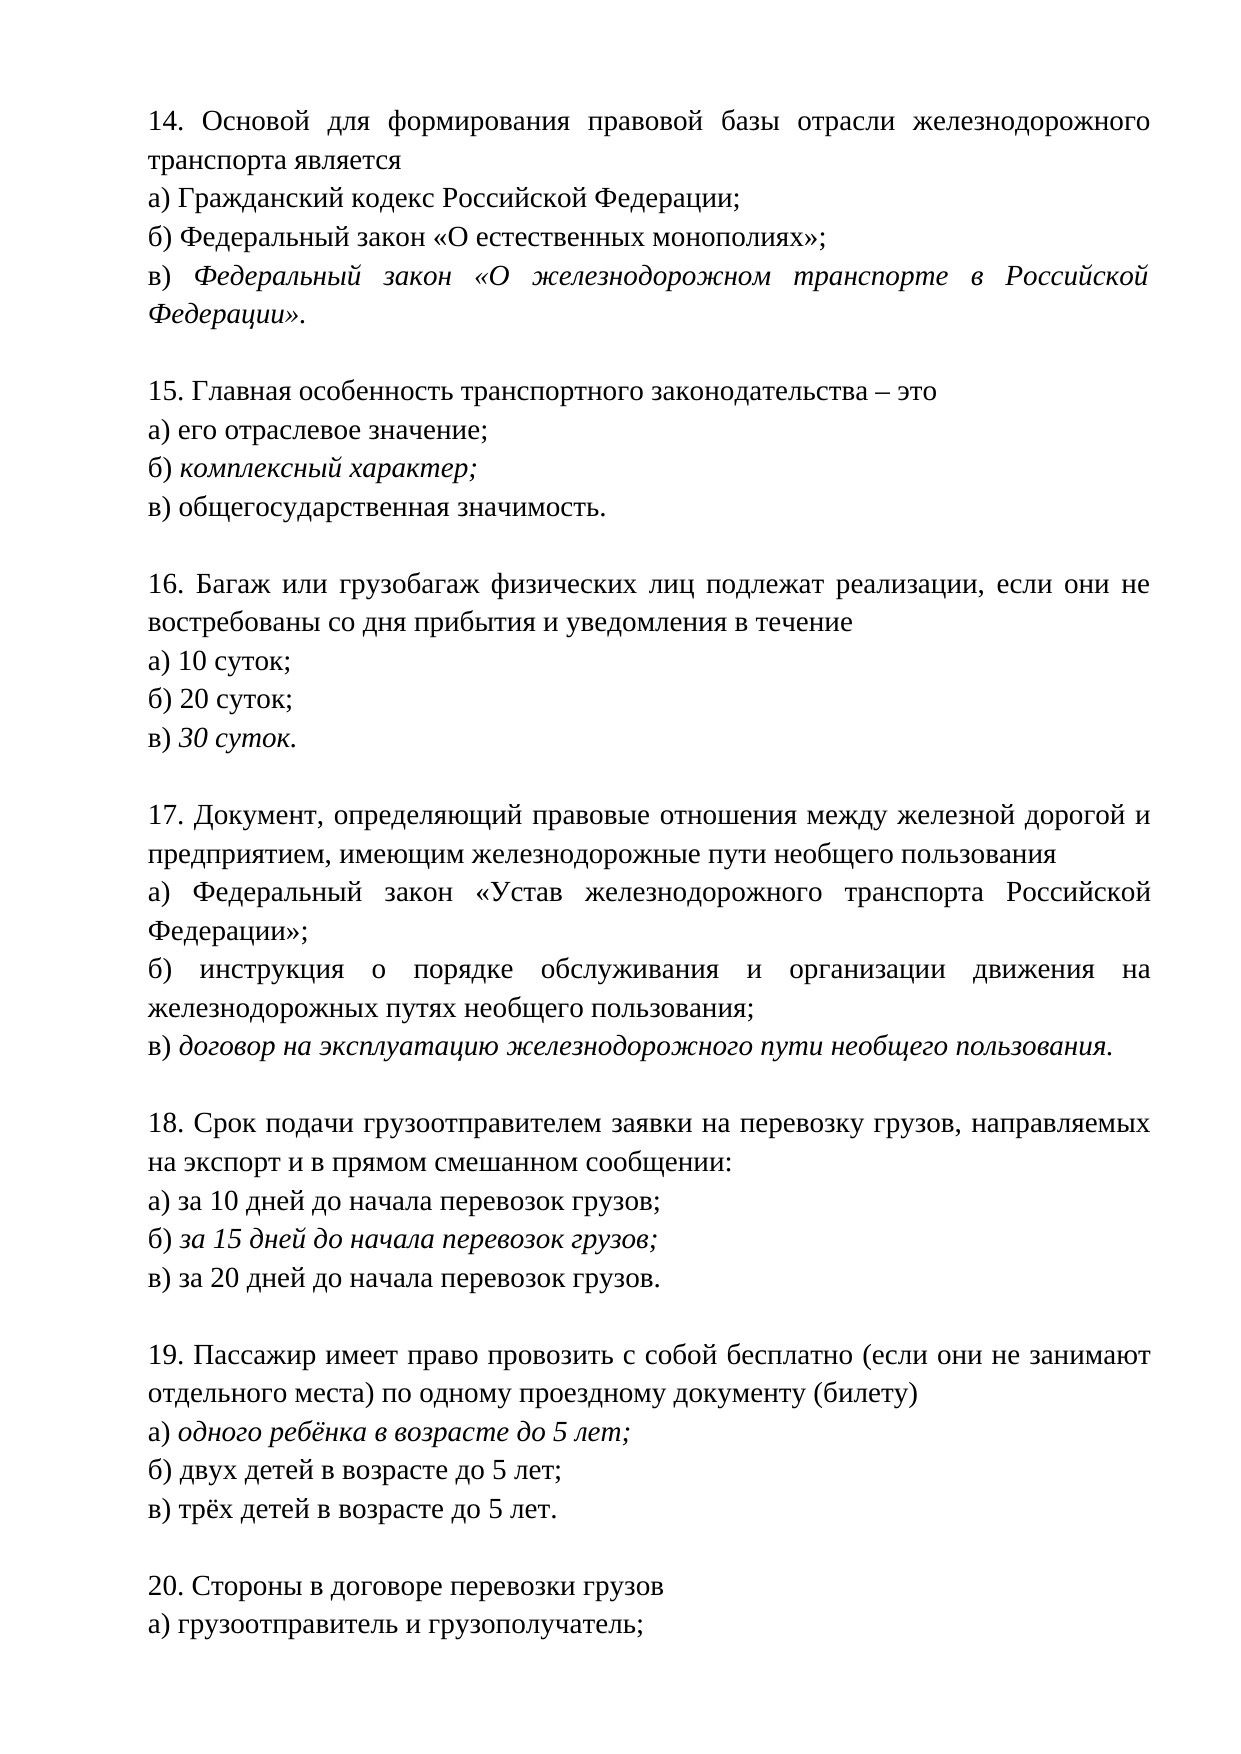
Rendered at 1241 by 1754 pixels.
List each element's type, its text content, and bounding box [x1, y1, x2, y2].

text в) Федеральный закон «О железнодорожном транспорте в Российской Федерации». [148, 258, 1152, 330]
text в) 30 суток. [148, 720, 1152, 754]
text а) Гражданский кодекс Российской Федерации; [148, 181, 1152, 214]
text б) Федеральный закон «О естественных монополиях»; [148, 219, 1152, 253]
text а) 10 суток; [148, 643, 1152, 677]
text 17. Документ, определяющий правовые отношения между железной дорогой и предприятием, имеющим железнодорожные пути необщего пользования [148, 797, 1152, 869]
text 15. Главная особенность транспортного законодательства – это [148, 373, 1152, 407]
text а) его отраслевое значение; [148, 412, 1152, 445]
text б) инструкция о порядке обслуживания и организации движения на железнодорожных путях необщего пользования; [148, 951, 1152, 1023]
text а) грузоотправитель и грузополучатель; [148, 1607, 1152, 1640]
text 19. Пассажир имеет право провозить с собой бесплатно (если они не занимают отдельного места) по одному проездному документу (билету) [148, 1337, 1152, 1409]
text в) за 20 дней до начала перевозок грузов. [148, 1260, 1152, 1293]
text б) двух детей в возрасте до 5 лет; [148, 1452, 1152, 1486]
text 16. Багаж или грузобагаж физических лиц подлежат реализации, если они не востребованы со дня прибытия и уведомления в течение [148, 566, 1152, 638]
text а) Федеральный закон «Устав железнодорожного транспорта Российской Федерации»; [148, 874, 1152, 946]
text б) 20 суток; [148, 682, 1152, 715]
text б) за 15 дней до начала перевозок грузов; [148, 1221, 1152, 1255]
text 14. Основой для формирования правовой базы отрасли железнодорожного транспорта является [148, 103, 1152, 176]
text 20. Стороны в договоре перевозки грузов [148, 1568, 1152, 1602]
text в) общегосударственная значимость. [148, 489, 1152, 522]
text 18. Срок подачи грузоотправителем заявки на перевозку грузов, направляемых на экспорт и в прямом смешанном сообщении: [148, 1106, 1152, 1178]
text в) трёх детей в возрасте до 5 лет. [148, 1491, 1152, 1524]
text а) за 10 дней до начала перевозок грузов; [148, 1183, 1152, 1216]
text а) одного ребёнка в возрасте до 5 лет; [148, 1414, 1152, 1447]
text б) комплексный характер; [148, 450, 1152, 484]
text в) договор на эксплуатацию железнодорожного пути необщего пользования. [148, 1028, 1152, 1062]
